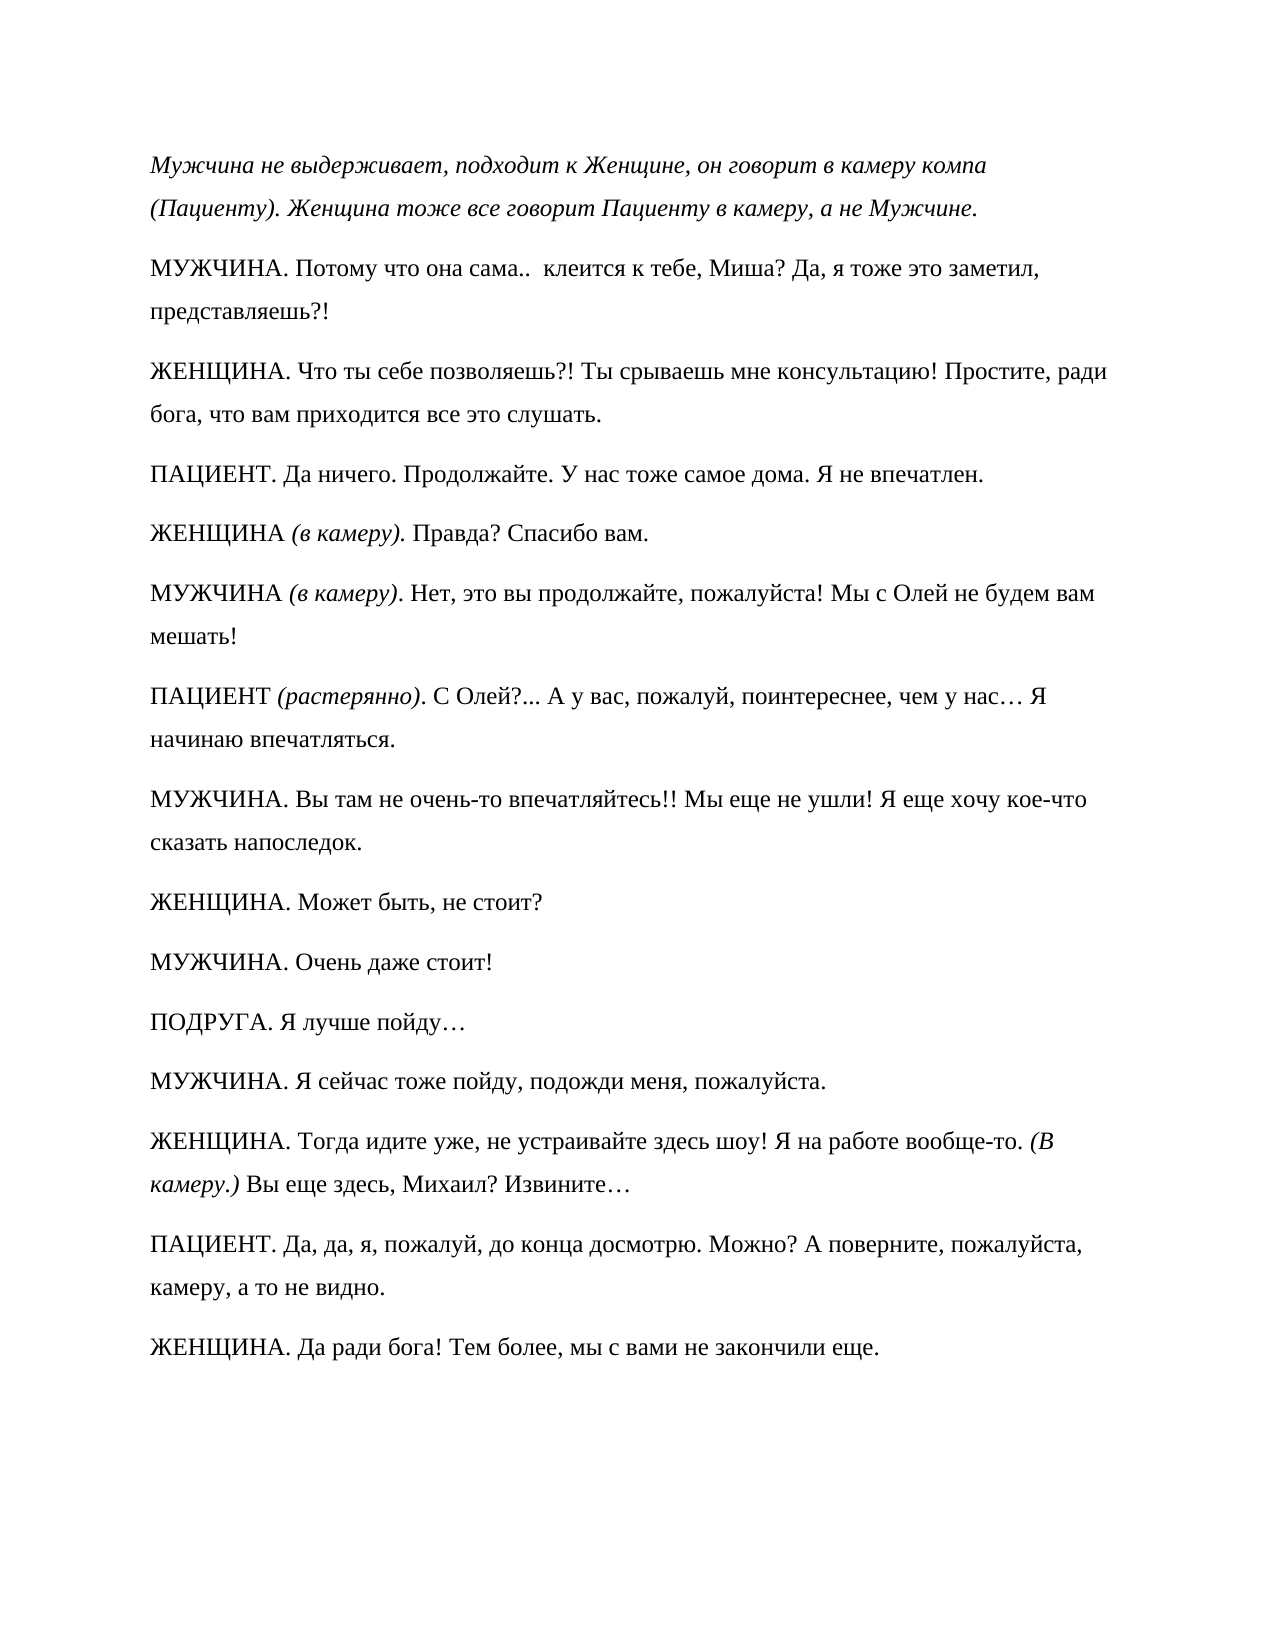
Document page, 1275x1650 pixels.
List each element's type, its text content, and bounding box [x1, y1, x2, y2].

text ПАЦИЕНТ. Да ничего. Продолжайте. У нас тоже самое дома. Я не впечатлен. [150, 459, 1125, 487]
text МУЖЧИНА. Потому что она сама.. клеится к тебе, Миша? Да, я тоже это заметил, представляешь?! [150, 253, 1125, 325]
text ЖЕНЩИНА. Может быть, не стоит? [150, 887, 1125, 916]
text ПАЦИЕНТ. Да, да, я, пожалуй, до конца досмотрю. Можно? А поверните, пожалуйста, камеру, а то не видно. [150, 1229, 1125, 1301]
text ЖЕНЩИНА. Да ради бога! Тем более, мы с вами не закончили еще. [150, 1332, 1125, 1361]
text ПОДРУГА. Я лучше пойду… [150, 1007, 1125, 1035]
text ЖЕНЩИНА. Тогда идите уже, не устраивайте здесь шоу! Я на работе вообще-то. (В камеру.) Вы еще здесь, Михаил? Извините… [150, 1126, 1125, 1198]
text ЖЕНЩИНА. Что ты себе позволяешь?! Ты срываешь мне консультацию! Простите, ради бога, что вам приходится все это слушать. [150, 356, 1125, 428]
text ЖЕНЩИНА (в камеру). Правда? Спасибо вам. [150, 518, 1125, 547]
text ПАЦИЕНТ (растерянно). С Олей?... А у вас, пожалуй, поинтереснее, чем у нас… Я начинаю впечатляться. [150, 681, 1125, 753]
text МУЖЧИНА (в камеру). Нет, это вы продолжайте, пожалуйста! Мы с Олей не будем вам мешать! [150, 578, 1125, 650]
text Мужчина не выдерживает, подходит к Женщине, он говорит в камеру компа (Пациенту). Женщина тоже все говорит Пациенту в камеру, а не Мужчине. [150, 150, 1125, 222]
text МУЖЧИНА. Вы там не очень-то впечатляйтесь!! Мы еще не ушли! Я еще хочу кое-что сказать напоследок. [150, 784, 1125, 856]
text МУЖЧИНА. Очень даже стоит! [150, 947, 1125, 976]
text МУЖЧИНА. Я сейчас тоже пойду, подожди меня, пожалуйста. [150, 1066, 1125, 1095]
